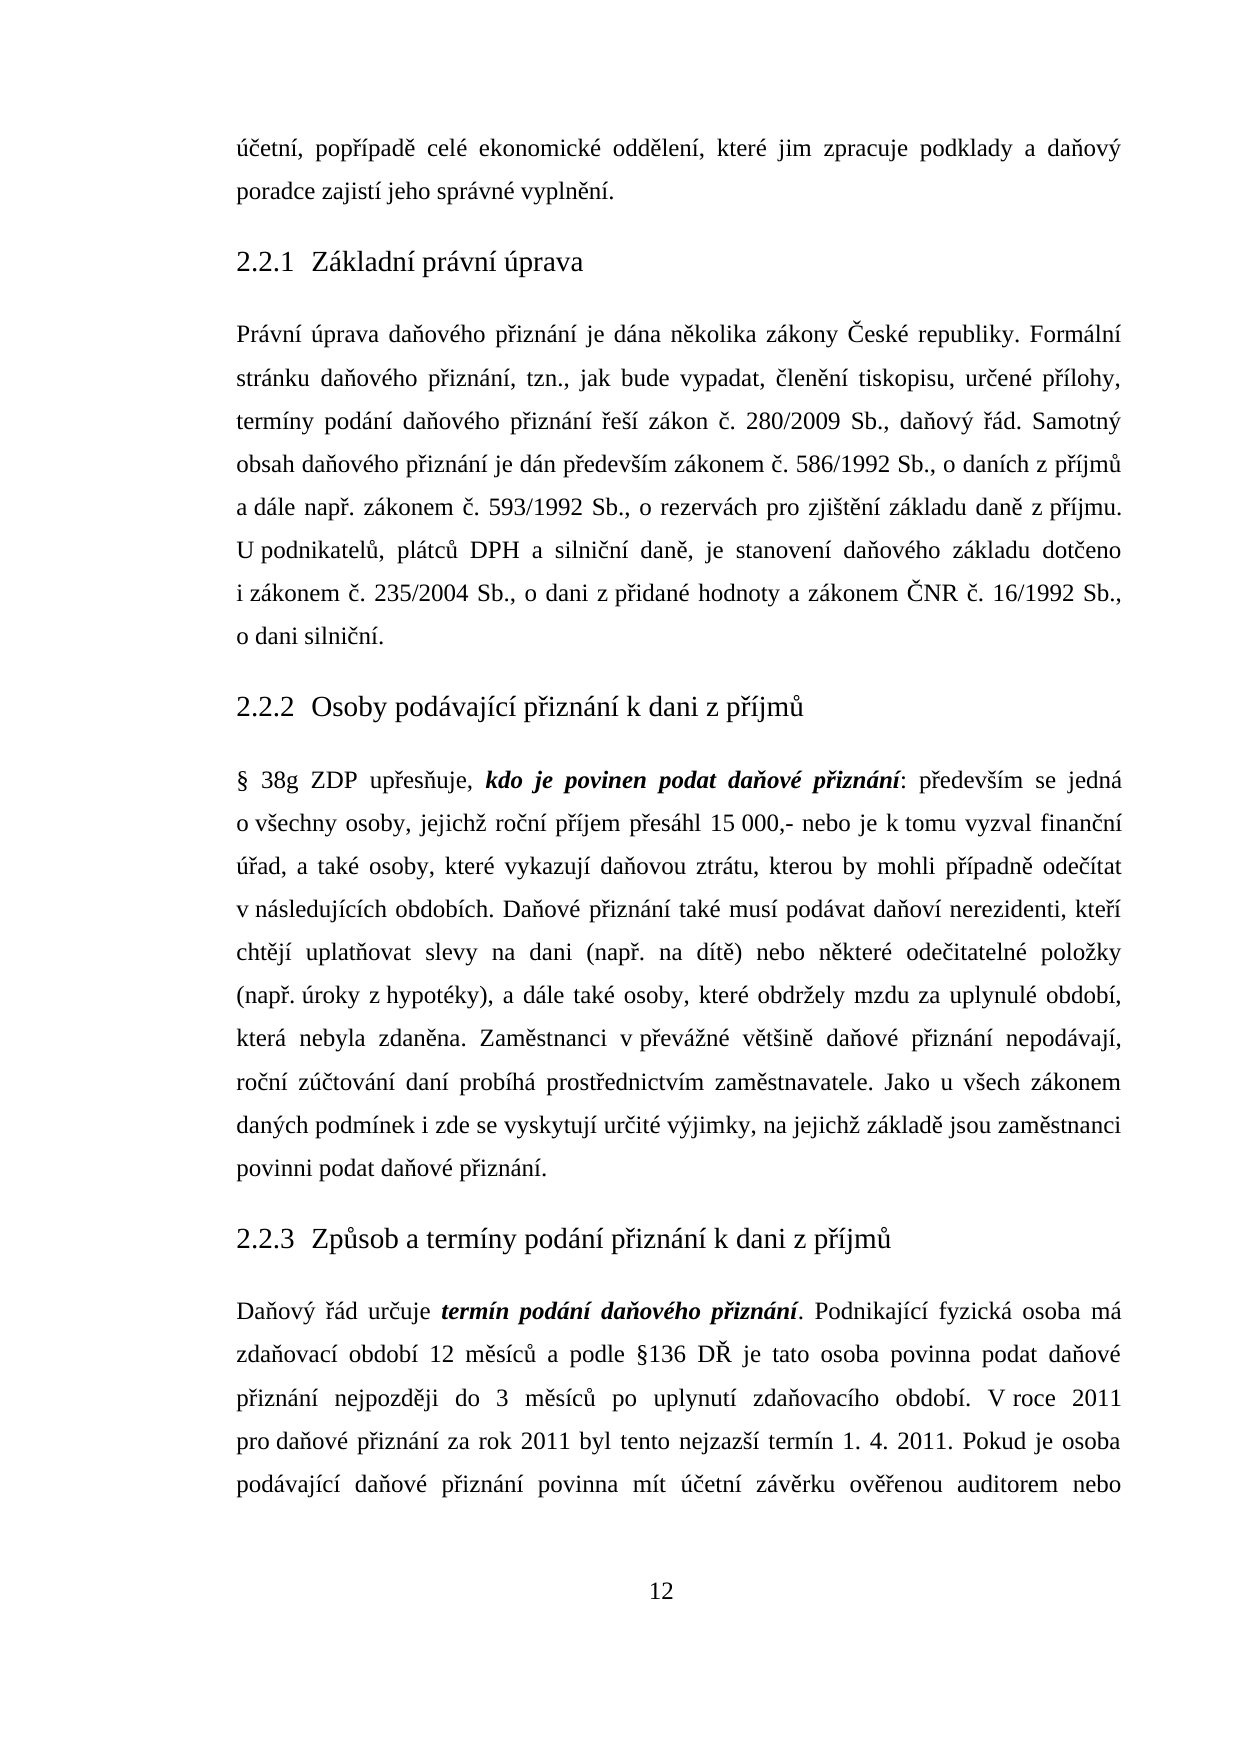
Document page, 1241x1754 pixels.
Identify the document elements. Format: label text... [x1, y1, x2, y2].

subtitle Způsob a termíny podání přiznání k dani z příjmů [236, 1221, 1122, 1254]
text § 38g ZDP upřesňuje, kdo je povinen podat daňové přiznání: především se jedná o všechny osoby, jejichž roční příjem přesáhl 15 000,- nebo je k tomu vyzval finanční úřad, a také osoby, které vykazují daňovou ztrátu, kterou by mohli případně odečítat v následujících obdobích. Daňové přiznání také musí podávat daňoví nerezidenti, kteří chtějí uplatňovat slevy na dani (např. na dítě) nebo některé odečitatelné položky (např. úroky z hypotéky), a dále také osoby, které obdržely mzdu za uplynulé období, která nebyla zdaněna. Zaměstnanci v převážné většině daňové přiznání nepodávají, roční zúčtování daní probíhá prostřednictvím zaměstnavatele. Jako u všech zákonem daných podmínek i zde se vyskytují určité výjimky, na jejichž základě jsou zaměstnanci povinni podat daňové přiznání. [236, 765, 1122, 1182]
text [236, 1296, 1122, 1498]
subtitle Osoby podávající přiznání k dani z příjmů [236, 689, 1122, 723]
text Právní úprava daňového přiznání je dána několika zákony České republiky. Formální stránku daňového přiznání, tzn., jak bude vypadat, členění tiskopisu, určené přílohy, termíny podání daňového přiznání řeší zákon č. 280/2009 Sb., daňový řád. Samotný obsah daňového přiznání je dán především zákonem č. 586/1992 Sb., o daních z příjmů a dále např. zákonem č. 593/1992 Sb., o rezervách pro zjištění základu daně z příjmu. U podnikatelů, plátců DPH a silniční daně, je stanovení daňového základu dotčeno i zákonem č. 235/2004 Sb., o dani z přidané hodnoty a zákonem ČNR č. 16/1992 Sb., o dani silniční. [236, 319, 1122, 650]
subtitle Základní právní úprava [236, 244, 1122, 278]
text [236, 133, 1122, 205]
